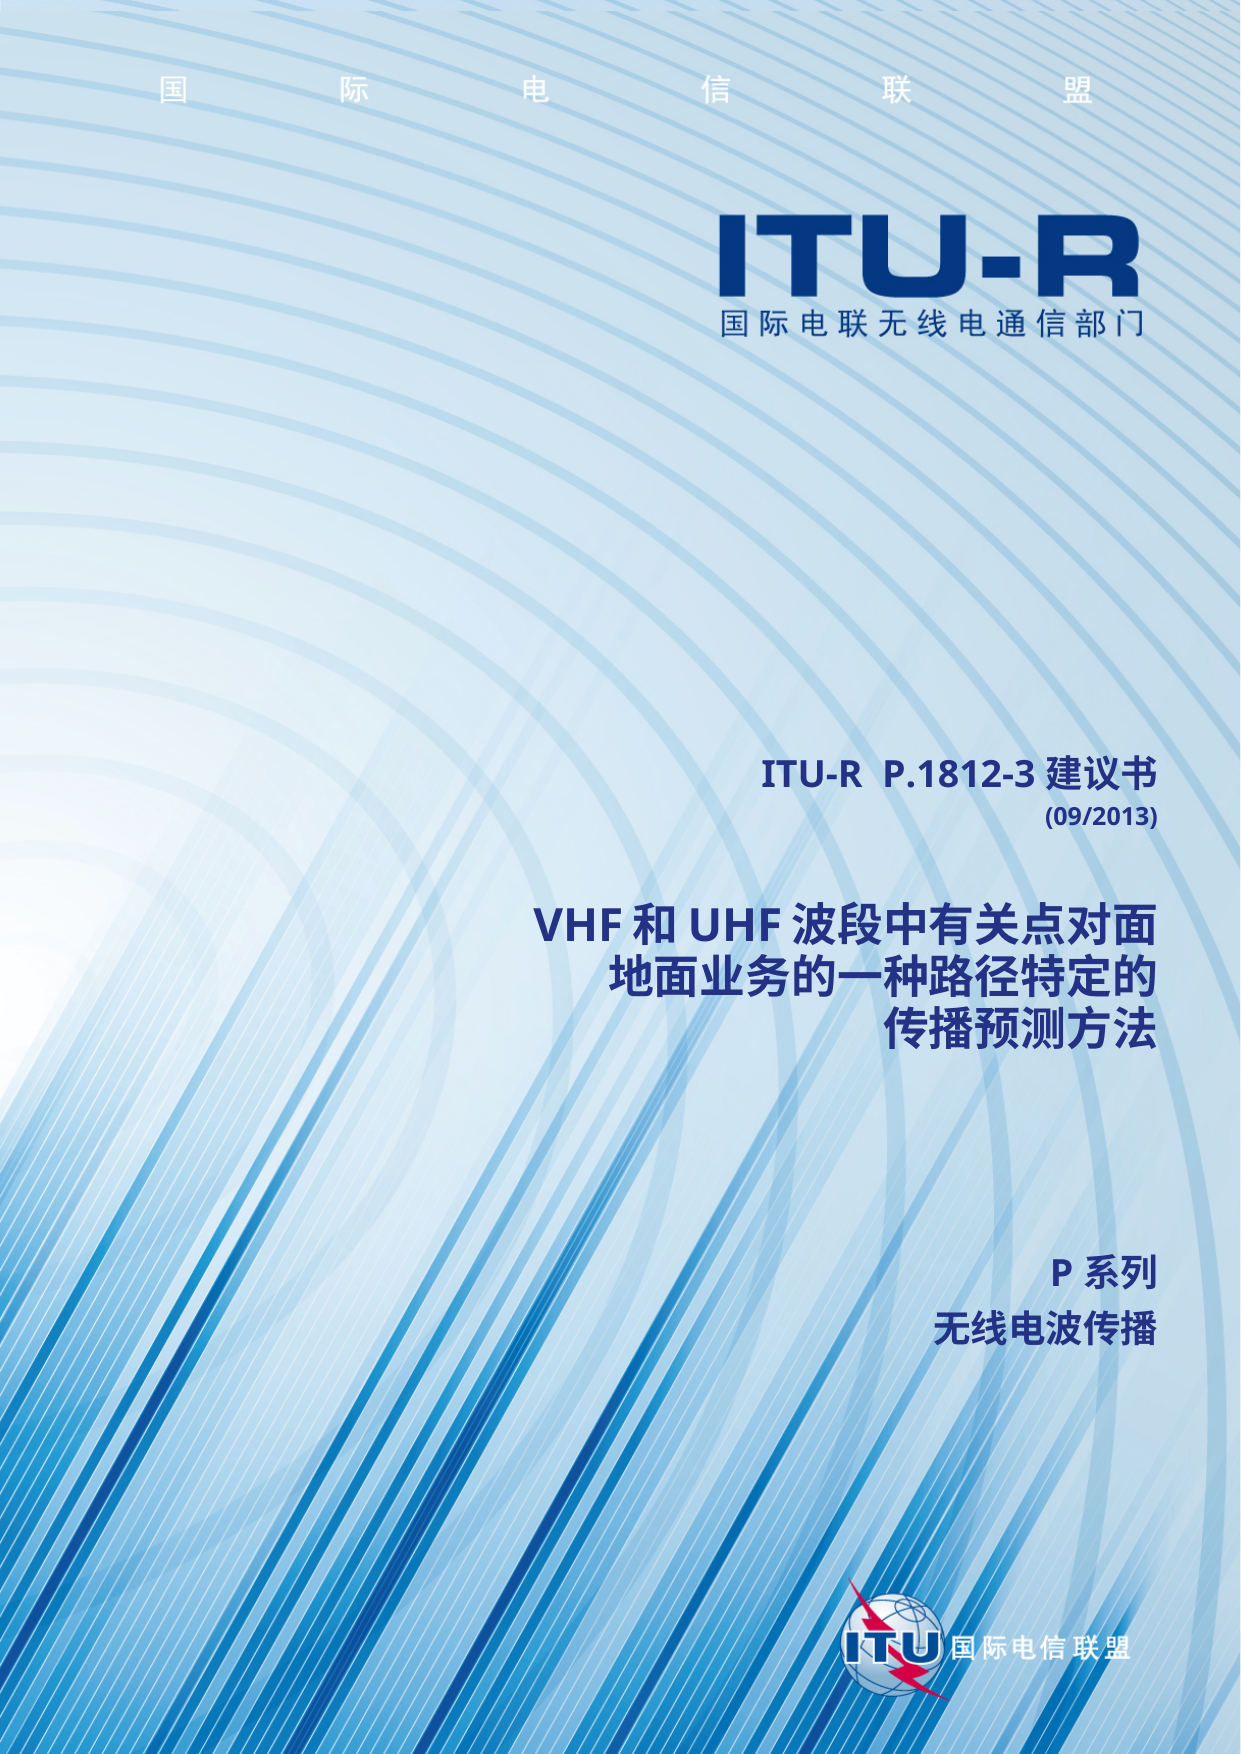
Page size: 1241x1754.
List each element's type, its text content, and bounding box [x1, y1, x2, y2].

picture [0, 0, 1241, 1754]
table_header ITU-R P.1812-3 建议书 (09/2013) [118, 656, 1169, 831]
table_cell VHF和UHF波段中有关点对面 地面业务的一种路径特定的 传播预测方法 [118, 831, 1169, 1117]
table_cell P 系列 无线电波传播 [118, 1117, 1169, 1396]
